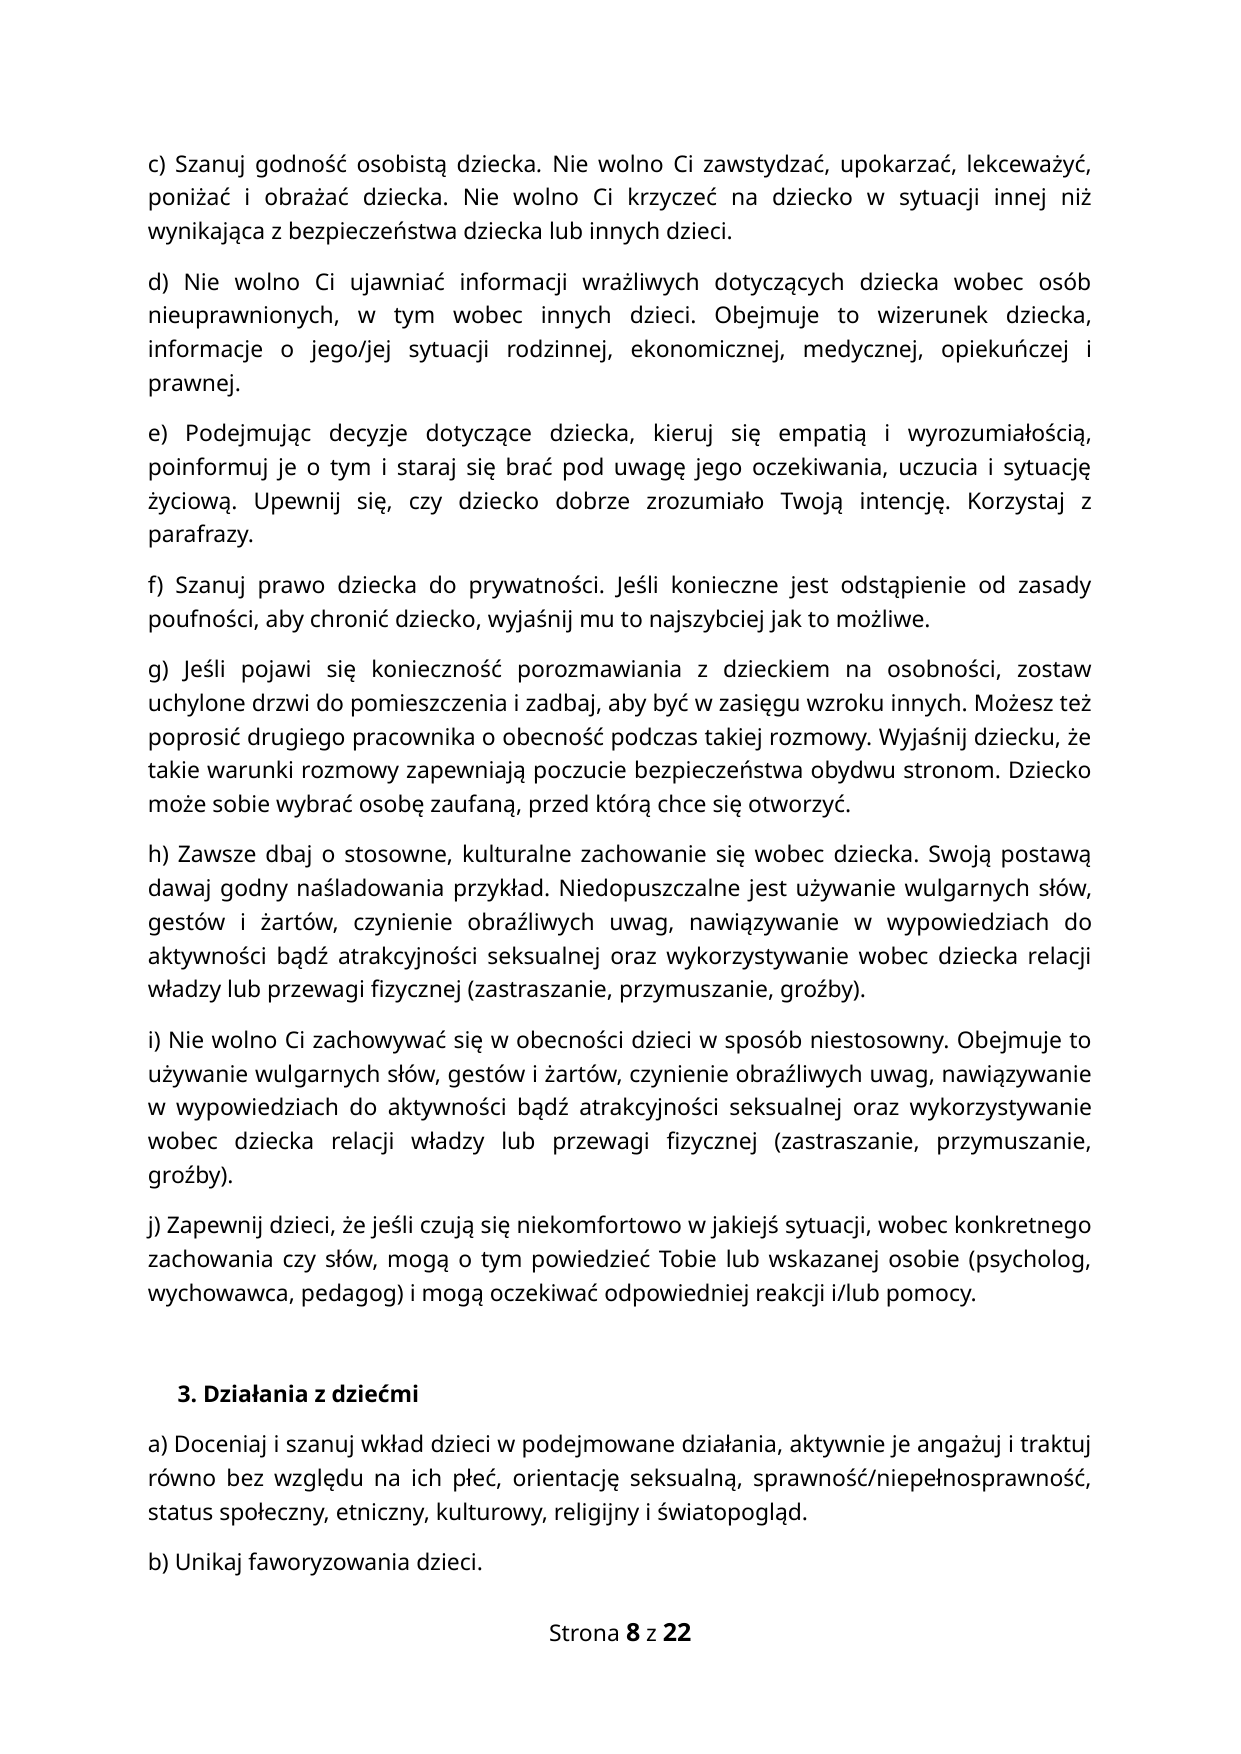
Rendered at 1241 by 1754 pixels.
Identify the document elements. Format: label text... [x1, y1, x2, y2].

text j) Zapewnij dzieci, że jeśli czują się niekomfortowo w jakiejś sytuacji, wobec konkretnego zachowania czy słów, mogą o tym powiedzieć Tobie lub wskazanej osobie (psycholog, wychowawca, pedagog) i mogą oczekiwać odpowiedniej reakcji i/lub pomocy. [148, 1209, 1093, 1308]
text h) Zawsze dbaj o stosowne, kulturalne zachowanie się wobec dziecka. Swoją postawą dawaj godny naśladowania przykład. Niedopuszczalne jest używanie wulgarnych słów, gestów i żartów, czynienie obraźliwych uwag, nawiązywanie w wypowiedziach do aktywności bądź atrakcyjności seksualnej oraz wykorzystywanie wobec dziecka relacji władzy lub przewagi fizycznej (zastraszanie, przymuszanie, groźby). [148, 838, 1093, 1005]
text a) Doceniaj i szanuj wkład dzieci w podejmowane działania, aktywnie je angażuj i traktuj równo bez względu na ich płeć, orientację seksualną, sprawność/niepełnosprawność, status społeczny, etniczny, kulturowy, religijny i światopogląd. [148, 1428, 1093, 1527]
text 3. Działania z dziećmi [148, 1378, 1093, 1409]
text e) Podejmując decyzje dotyczące dziecka, kieruj się empatią i wyrozumiałością, poinformuj je o tym i staraj się brać pod uwagę jego oczekiwania, uczucia i sytuację życiową. Upewnij się, czy dziecko dobrze zrozumiało Twoją intencję. Korzystaj z parafrazy. [148, 417, 1093, 550]
text f) Szanuj prawo dziecka do prywatności. Jeśli konieczne jest odstąpienie od zasady poufności, aby chronić dziecko, wyjaśnij mu to najszybciej jak to możliwe. [148, 569, 1093, 634]
text g) Jeśli pojawi się konieczność porozmawiania z dzieckiem na osobności, zostaw uchylone drzwi do pomieszczenia i zadbaj, aby być w zasięgu wzroku innych. Możesz też poprosić drugiego pracownika o obecność podczas takiej rozmowy. Wyjaśnij dziecku, że takie warunki rozmowy zapewniają poczucie bezpieczeństwa obydwu stronom. Dziecko może sobie wybrać osobę zaufaną, przed którą chce się otworzyć. [148, 653, 1093, 819]
text i) Nie wolno Ci zachowywać się w obecności dzieci w sposób niestosowny. Obejmuje to używanie wulgarnych słów, gestów i żartów, czynienie obraźliwych uwag, nawiązywanie w wypowiedziach do aktywności bądź atrakcyjności seksualnej oraz wykorzystywanie wobec dziecka relacji władzy lub przewagi fizycznej (zastraszanie, przymuszanie, groźby). [148, 1024, 1093, 1190]
text c) Szanuj godność osobistą dziecka. Nie wolno Ci zawstydzać, upokarzać, lekceważyć, poniżać i obrażać dziecka. Nie wolno Ci krzyczeć na dziecko w sytuacji innej niż wynikająca z bezpieczeństwa dziecka lub innych dzieci. [148, 148, 1093, 246]
text b) Unikaj faworyzowania dzieci. [148, 1546, 1093, 1577]
text d) Nie wolno Ci ujawniać informacji wrażliwych dotyczących dziecka wobec osób nieuprawnionych, w tym wobec innych dzieci. Obejmuje to wizerunek dziecka, informacje o jego/jej sytuacji rodzinnej, ekonomicznej, medycznej, opiekuńczej i prawnej. [148, 266, 1093, 398]
